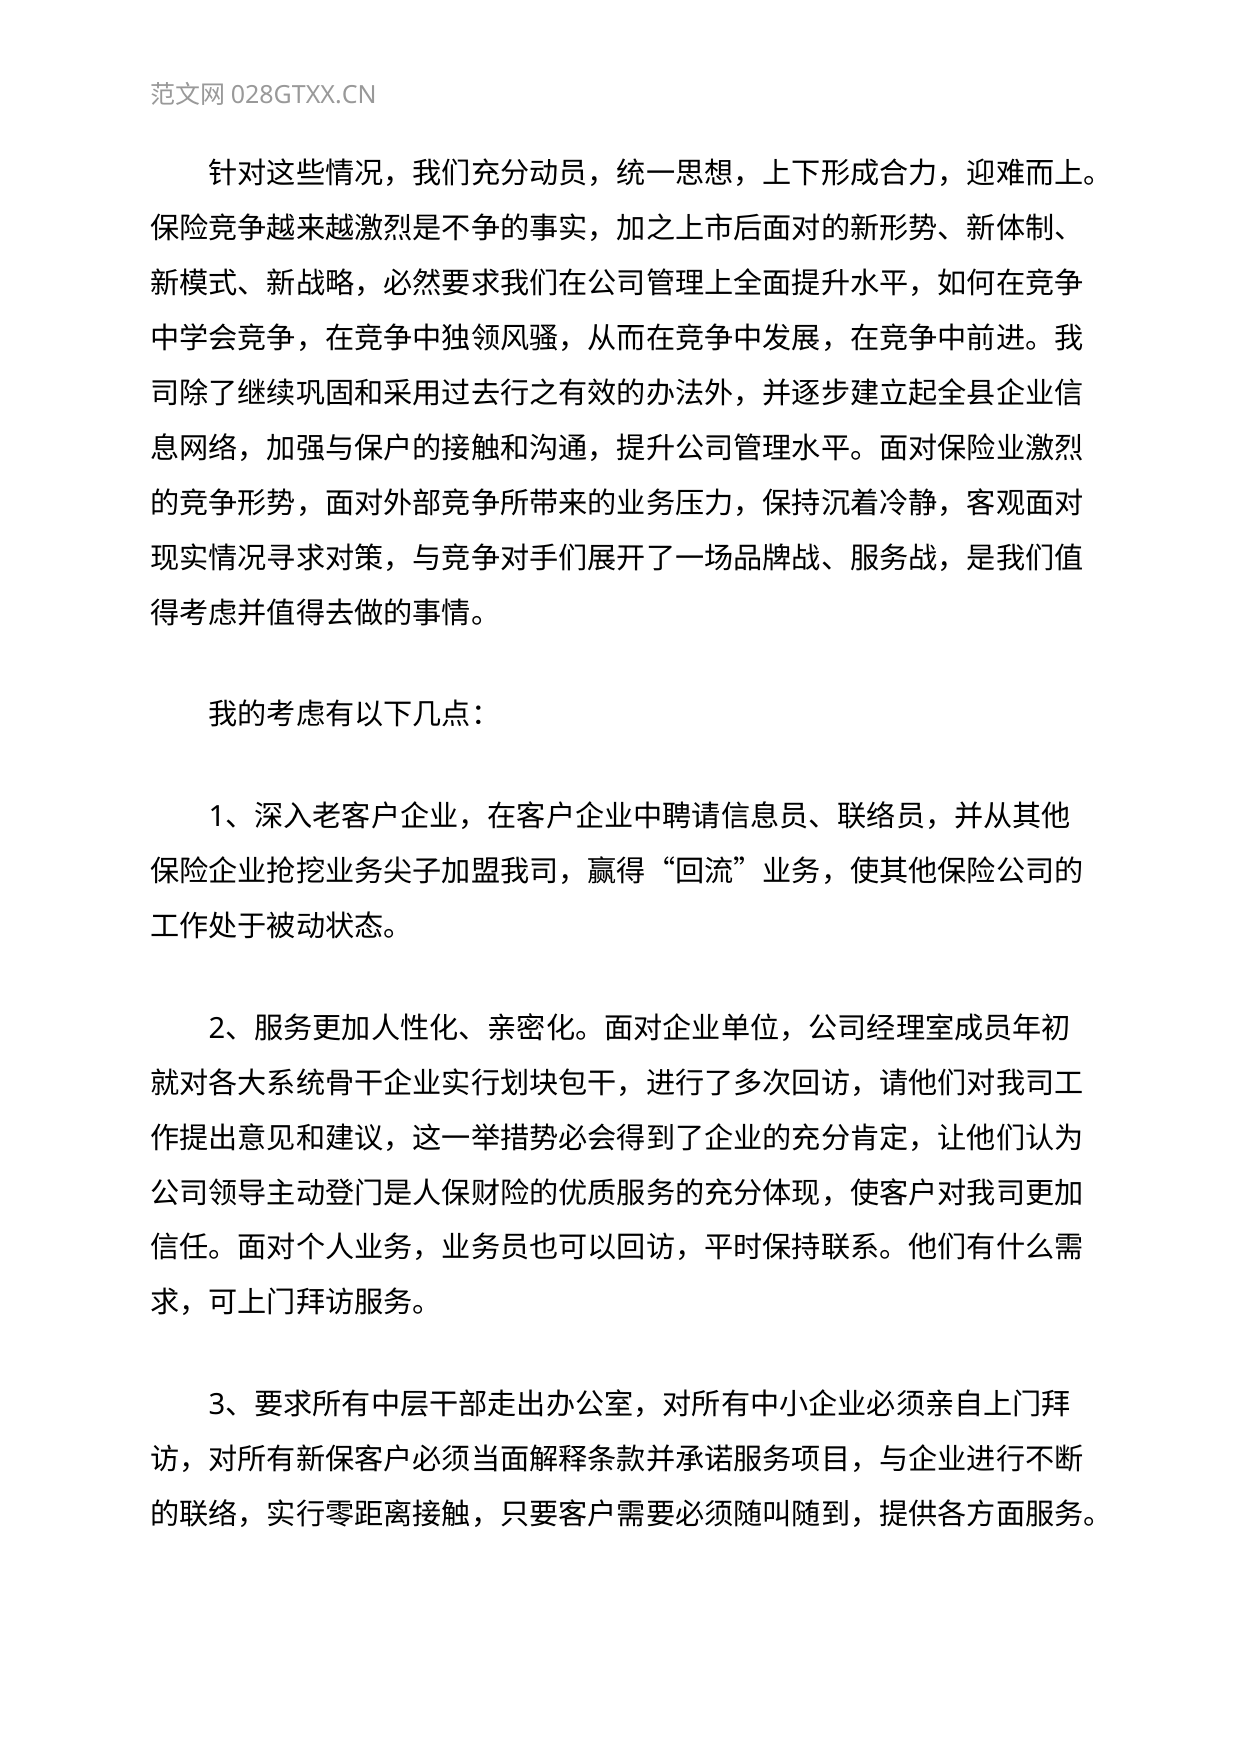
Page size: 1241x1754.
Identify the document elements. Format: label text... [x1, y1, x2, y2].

text 我的考虑有以下几点： [150, 691, 1090, 733]
text 针对这些情况，我们充分动员，统一思想，上下形成合力，迎难而上。保险竞争越来越激烈是不争的事实，加之上市后面对的新形势、新体制、新模式、新战略，必然要求我们在公司管理上全面提升水平，如何在竞争中学会竞争，在竞争中独领风骚，从而在竞争中发展，在竞争中前进。我司除了继续巩固和采用过去行之有效的办法外，并逐步建立起全县企业信息网络，加强与保户的接触和沟通，提升公司管理水平。面对保险业激烈的竞争形势，面对外部竞争所带来的业务压力，保持沉着冷静，客观面对现实情况寻求对策，与竞争对手们展开了一场品牌战、服务战，是我们值得考虑并值得去做的事情。 [150, 150, 1090, 631]
text 2、服务更加人性化、亲密化。面对企业单位，公司经理室成员年初就对各大系统骨干企业实行划块包干，进行了多次回访，请他们对我司工作提出意见和建议，这一举措势必会得到了企业的充分肯定，让他们认为公司领导主动登门是人保财险的优质服务的充分体现，使客户对我司更加信任。面对个人业务，业务员也可以回访，平时保持联系。他们有什么需求，可上门拜访服务。 [150, 1004, 1090, 1321]
text 3、要求所有中层干部走出办公室，对所有中小企业必须亲自上门拜访，对所有新保客户必须当面解释条款并承诺服务项目，与企业进行不断的联络，实行零距离接触，只要客户需要必须随叫随到，提供各方面服务。 [150, 1381, 1090, 1533]
text 1、深入老客户企业，在客户企业中聘请信息员、联络员，并从其他保险企业抢挖业务尖子加盟我司，赢得“回流”业务，使其他保险公司的工作处于被动状态。 [150, 793, 1090, 945]
